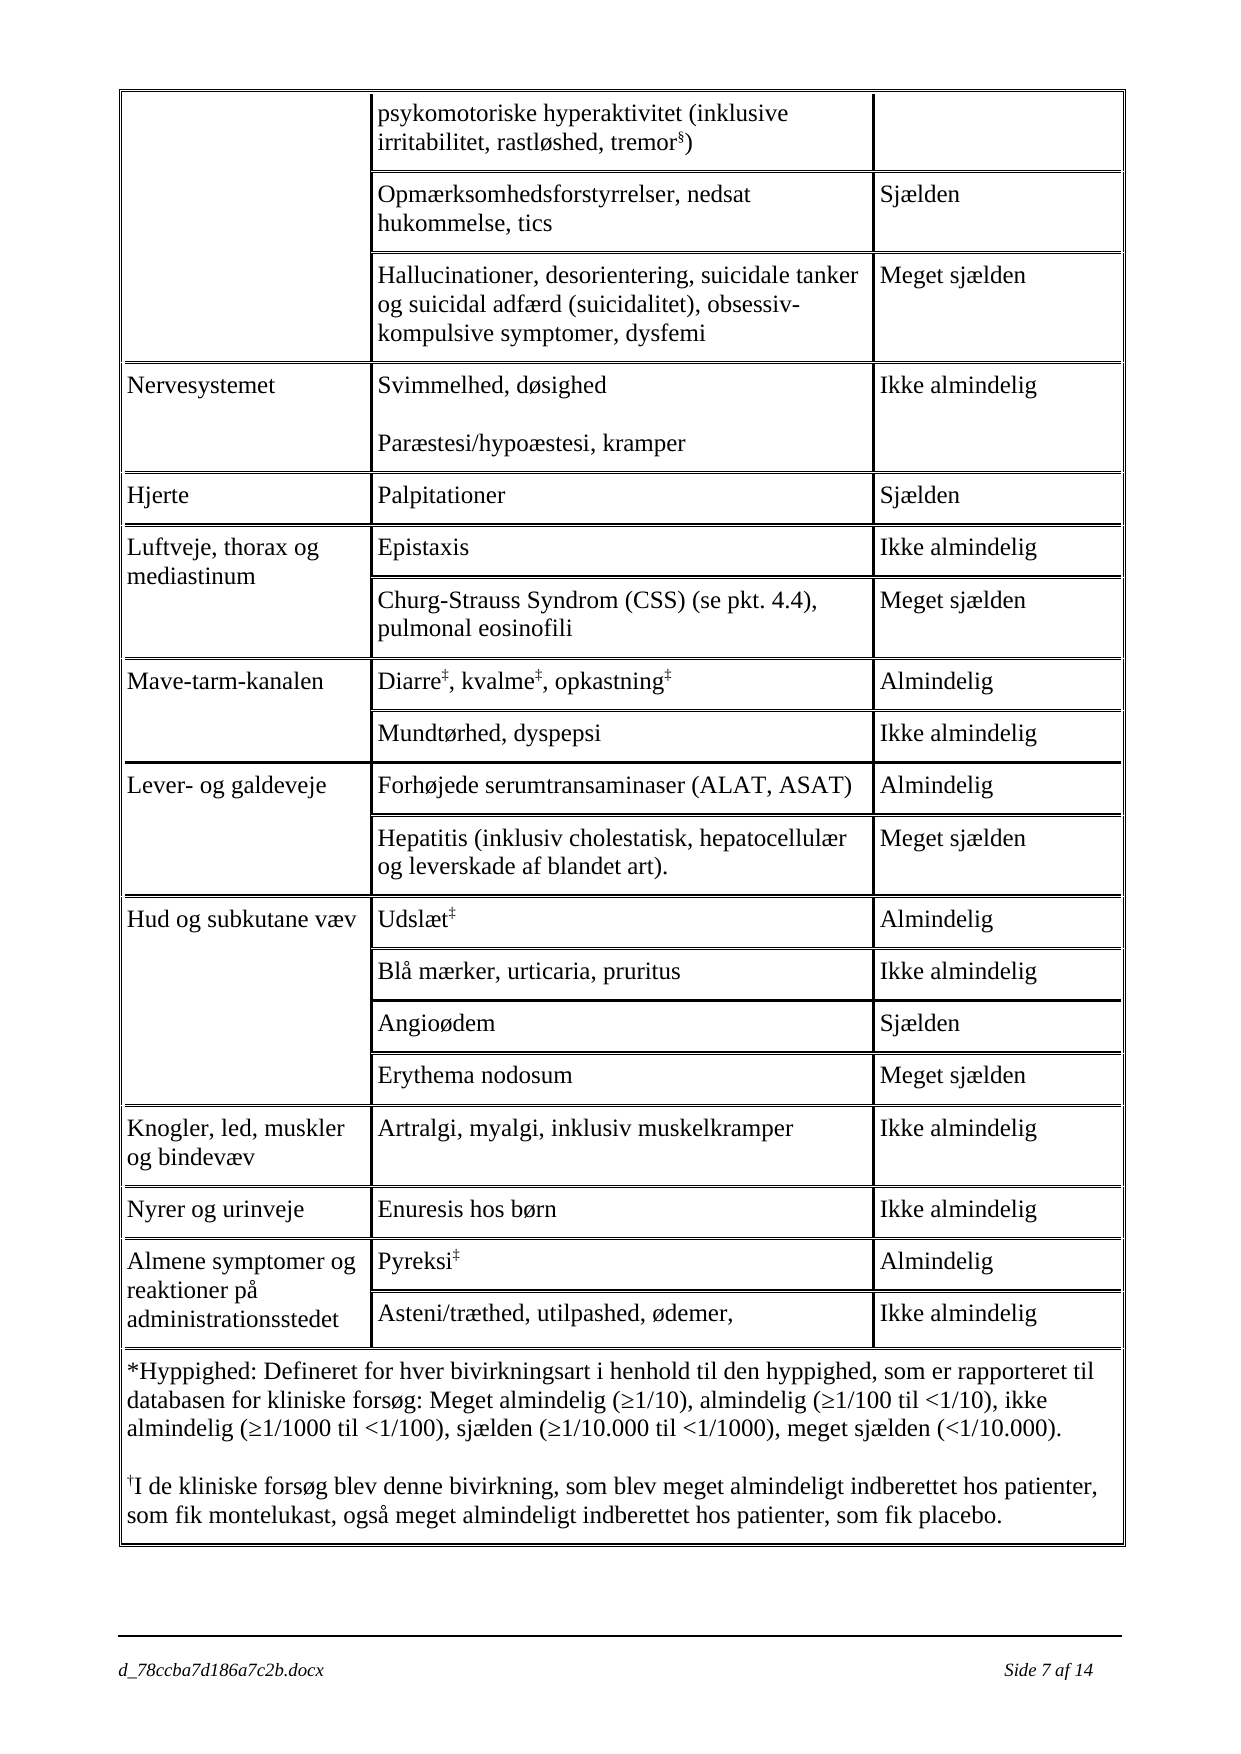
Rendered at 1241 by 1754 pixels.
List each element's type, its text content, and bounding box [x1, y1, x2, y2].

table_cell Meget sjælden [875, 813, 1123, 894]
table_cell Ikke almindelig [873, 92, 1123, 170]
table_cell Diarre‡, kvalme‡, opkastning‡ [373, 660, 872, 709]
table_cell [122, 92, 371, 361]
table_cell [371, 92, 873, 170]
table_cell Sjælden [875, 999, 1123, 1051]
table_cell Udslæt‡ [373, 898, 872, 947]
table_cell Ikke almindelig [873, 947, 1124, 999]
table_cell Svimmelhed, døsighed Paræstesi/hypoæstesi, kramper [373, 364, 872, 471]
table_cell Enuresis hos børn [373, 1188, 872, 1237]
table_cell Sjælden [873, 471, 1124, 523]
table_cell Knogler, led, muskler og bindevæv [122, 1104, 370, 1184]
table_cell Blå mærker, urticaria, pruritus [373, 950, 872, 999]
table_cell Almindelig [873, 1237, 1124, 1289]
table_cell Mundtørhed, dyspepsi [373, 712, 872, 761]
table_cell Almindelig [875, 894, 1123, 947]
table_cell Ikke almindelig [873, 361, 1124, 471]
table_cell Opmærksomhedsforstyrrelser, nedsat hukommelse, tics [373, 173, 872, 251]
table_cell Asteni/træthed, utilpashed, ødemer, [373, 1293, 872, 1347]
table_cell Meget sjælden [875, 575, 1123, 656]
table_cell Nervesystemet [120, 361, 371, 471]
table_cell Mave-tarm-kanalen [122, 656, 370, 761]
table_cell Angioødem [373, 1002, 872, 1051]
table_cell Erythema nodosum [373, 1055, 872, 1103]
table_cell Meget sjælden [873, 251, 1124, 361]
table_cell Meget sjælden [875, 1051, 1123, 1103]
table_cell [120, 1347, 1124, 1543]
table_cell Forhøjede serumtransaminaser (ALAT, ASAT) [373, 764, 872, 813]
table_cell Luftveje, thorax og mediastinum [122, 523, 370, 656]
table_cell Pyreksi‡ [373, 1240, 872, 1289]
table_cell Almindelig [875, 656, 1123, 709]
table_cell Ikke almindelig [875, 1104, 1123, 1184]
table_cell Ikke almindelig [875, 1185, 1123, 1237]
table_cell Sjælden [873, 170, 1124, 251]
table_cell Hepatitis (inklusiv cholestatisk, hepatocellulær og leverskade af blandet art). [373, 817, 872, 894]
table_cell Hjerte [120, 471, 371, 523]
table_cell Nyrer og urinveje [122, 1185, 370, 1237]
table_cell Ikke almindelig [875, 1289, 1123, 1347]
table_cell Churg-Strauss Syndrom (CSS) (se pkt. 4.4), pulmonal eosinofili [373, 579, 872, 656]
table_cell Palpitationer [373, 474, 872, 523]
table_cell Epistaxis [373, 527, 872, 575]
table_cell Hud og subkutane væv [122, 894, 370, 1103]
table_cell Hallucinationer, desorientering, suicidale tanker og suicidal adfærd (suicidalitet), obsessiv-kompulsive symptomer, dysfemi [373, 254, 872, 361]
table_cell Almindelig [875, 761, 1123, 813]
table_cell Ikke almindelig [875, 523, 1123, 575]
table_cell Lever- og galdeveje [122, 761, 370, 894]
table_cell Ikke almindelig [873, 709, 1124, 761]
table_cell Artralgi, myalgi, inklusiv muskelkramper [373, 1107, 872, 1184]
table_cell Almene symptomer og reaktioner på administrationsstedet [120, 1237, 371, 1347]
